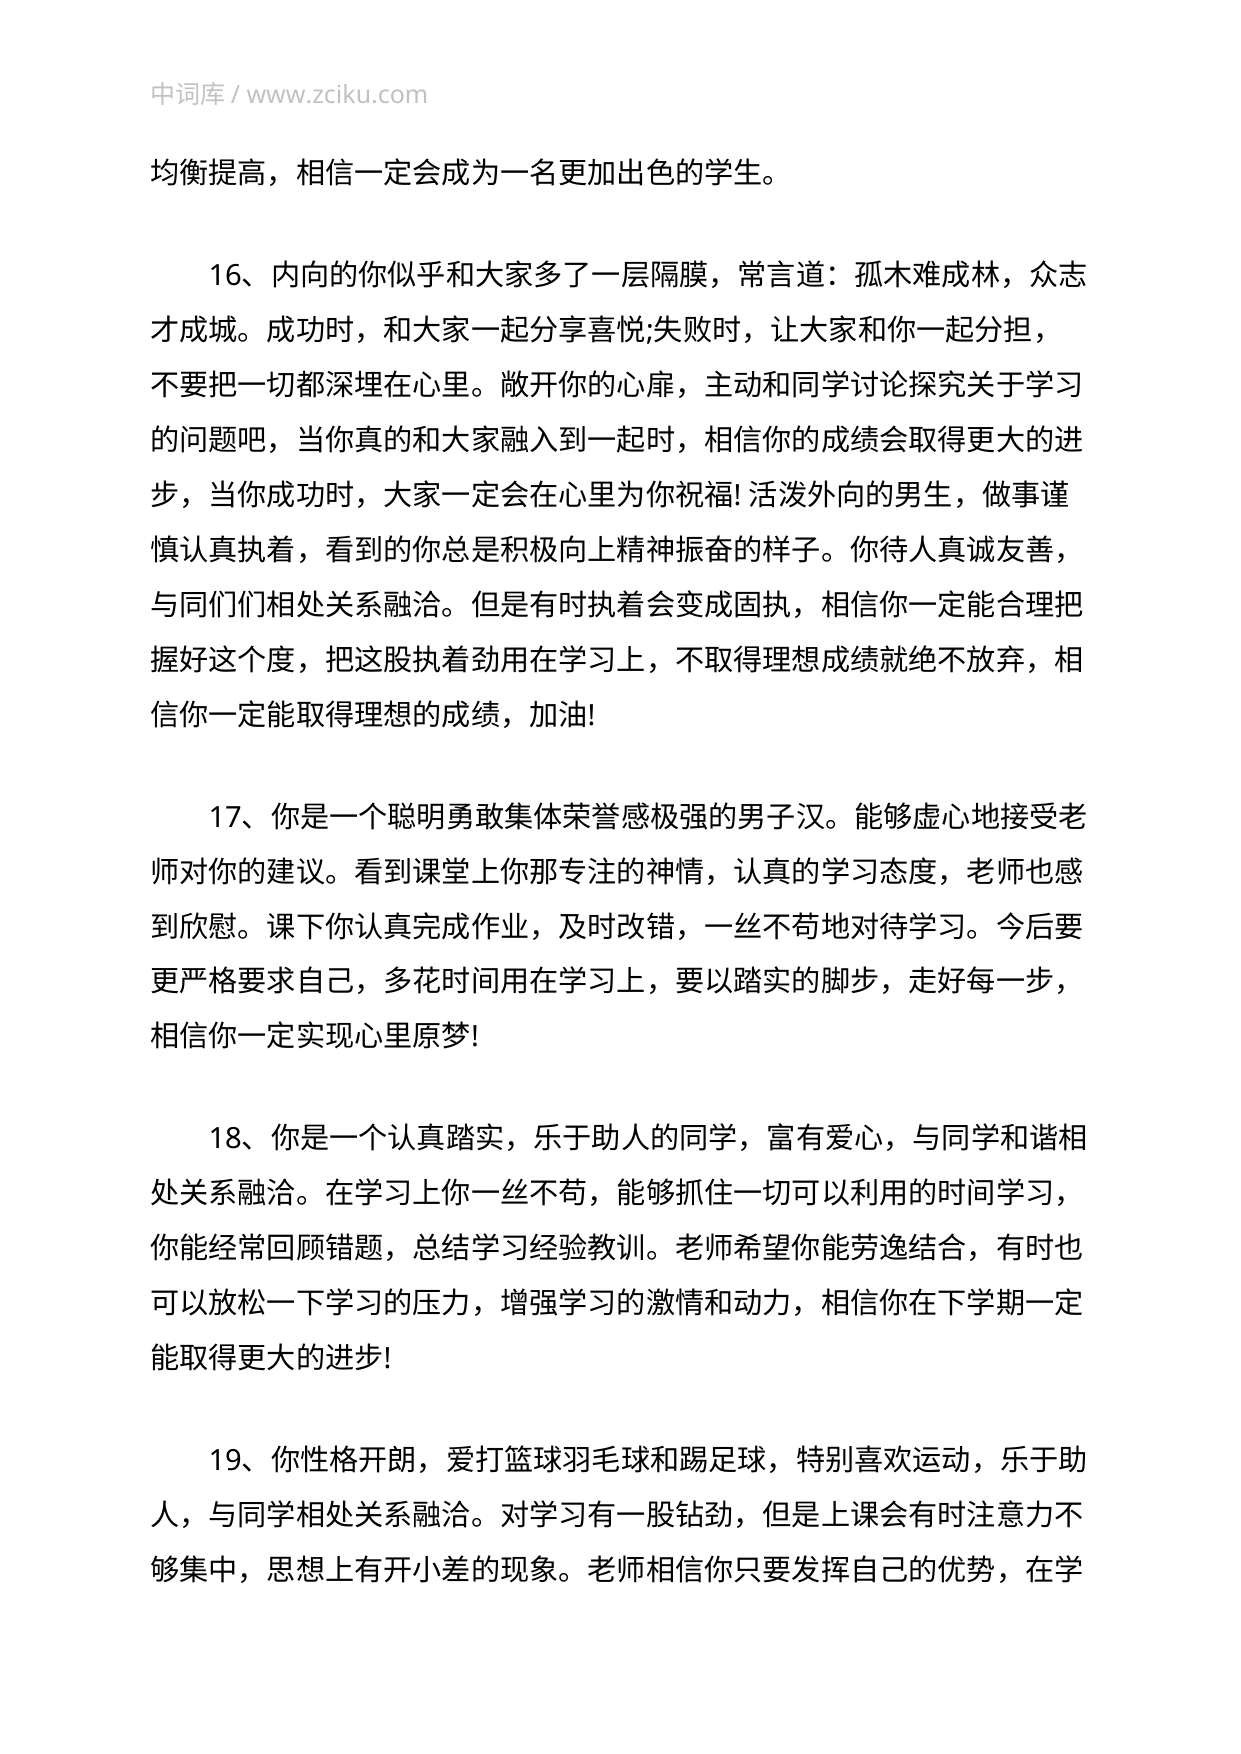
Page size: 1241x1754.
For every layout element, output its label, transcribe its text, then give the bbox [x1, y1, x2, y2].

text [150, 1437, 1090, 1589]
text 17、你是一个聪明勇敢集体荣誉感极强的男子汉。能够虚心地接受老师对你的建议。看到课堂上你那专注的神情，认真的学习态度，老师也感到欣慰。课下你认真完成作业，及时改错，一丝不苟地对待学习。今后要更严格要求自己，多花时间用在学习上，要以踏实的脚步，走好每一步，相信你一定实现心里原梦! [150, 793, 1090, 1055]
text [150, 150, 1090, 192]
text 18、你是一个认真踏实，乐于助人的同学，富有爱心，与同学和谐相处关系融洽。在学习上你一丝不苟，能够抓住一切可以利用的时间学习，你能经常回顾错题，总结学习经验教训。老师希望你能劳逸结合，有时也可以放松一下学习的压力，增强学习的激情和动力，相信你在下学期一定能取得更大的进步! [150, 1115, 1090, 1377]
text 16、内向的你似乎和大家多了一层隔膜，常言道：孤木难成林，众志才成城。成功时，和大家一起分享喜悦;失败时，让大家和你一起分担，不要把一切都深埋在心里。敞开你的心扉，主动和同学讨论探究关于学习的问题吧，当你真的和大家融入到一起时，相信你的成绩会取得更大的进步，当你成功时，大家一定会在心里为你祝福! 活泼外向的男生，做事谨慎认真执着，看到的你总是积极向上精神振奋的样子。你待人真诚友善，与同们们相处关系融洽。但是有时执着会变成固执，相信你一定能合理把握好这个度，把这股执着劲用在学习上，不取得理想成绩就绝不放弃，相信你一定能取得理想的成绩，加油! [150, 252, 1090, 734]
